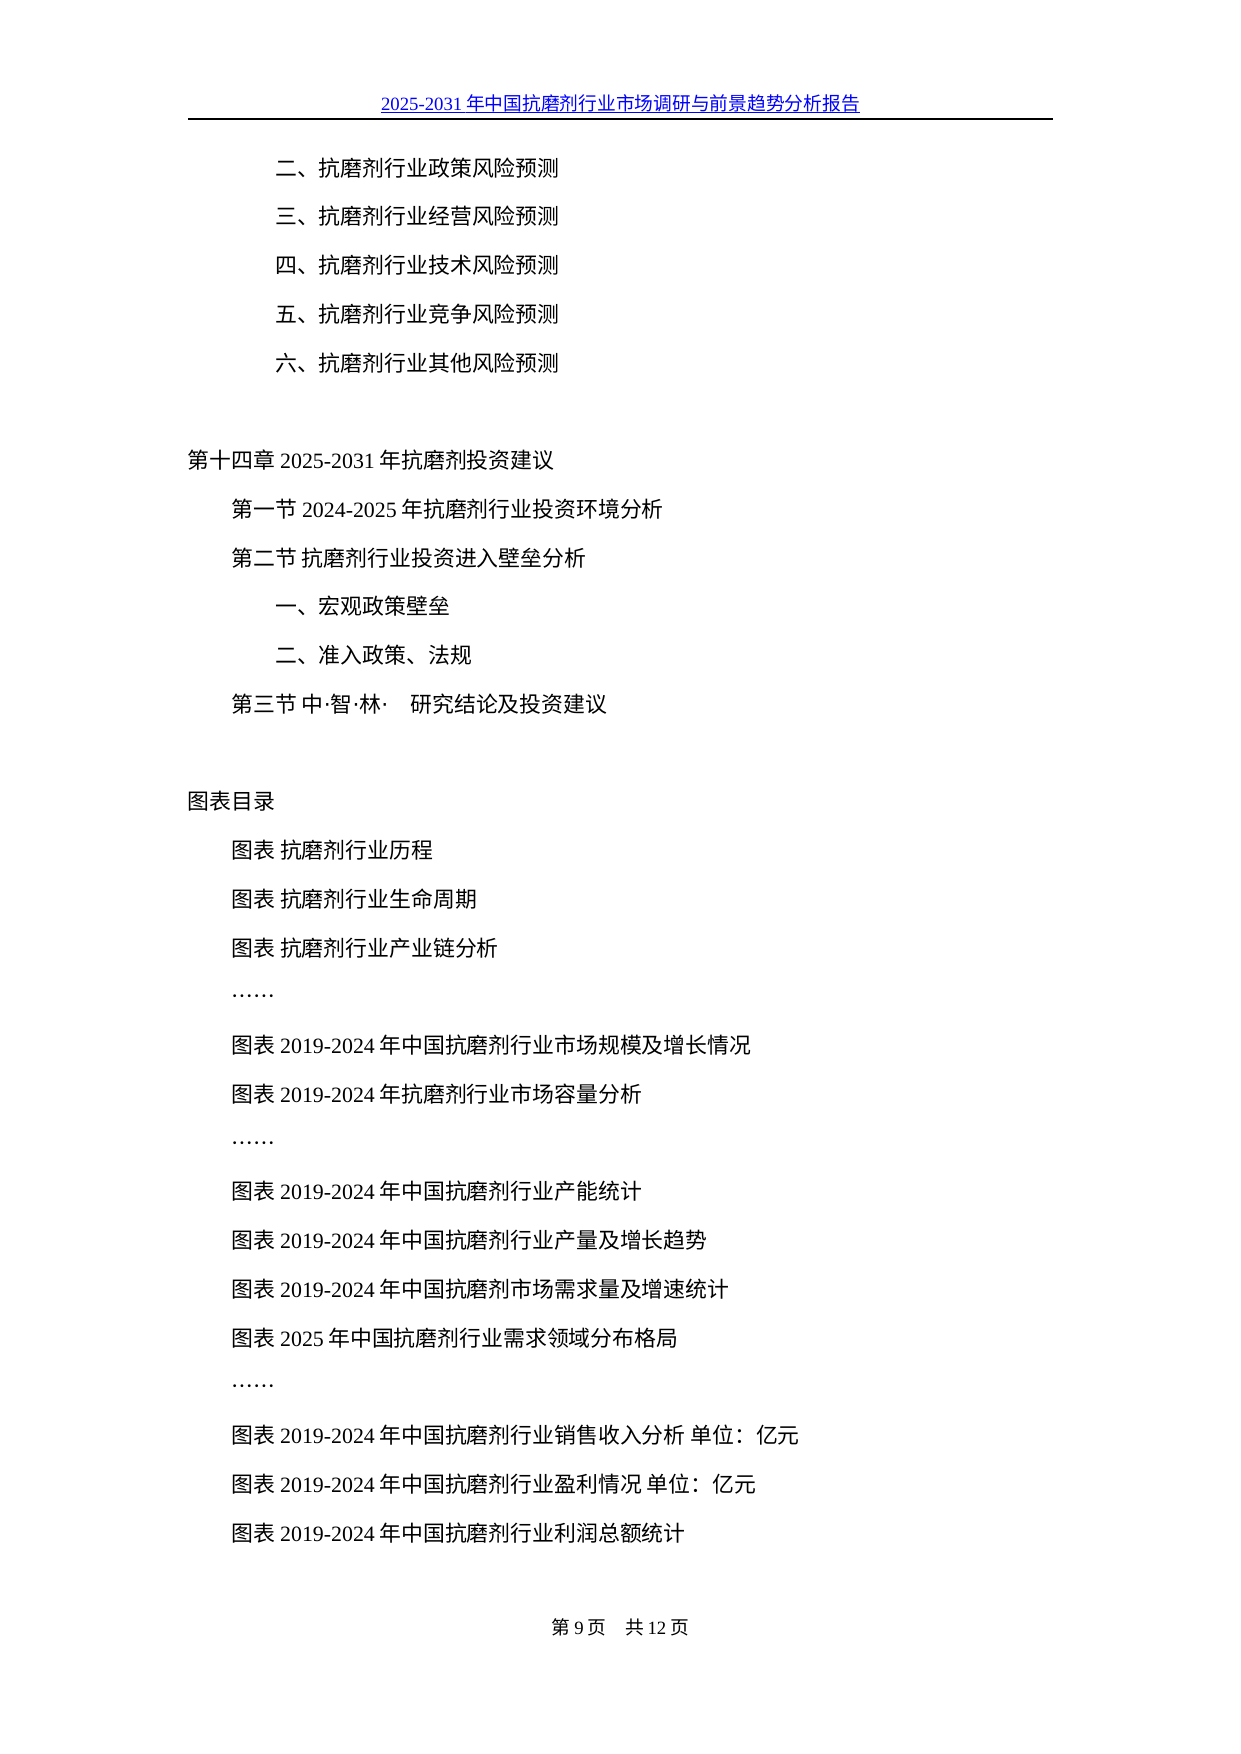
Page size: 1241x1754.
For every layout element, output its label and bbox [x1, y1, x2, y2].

text [187, 150, 1053, 1548]
